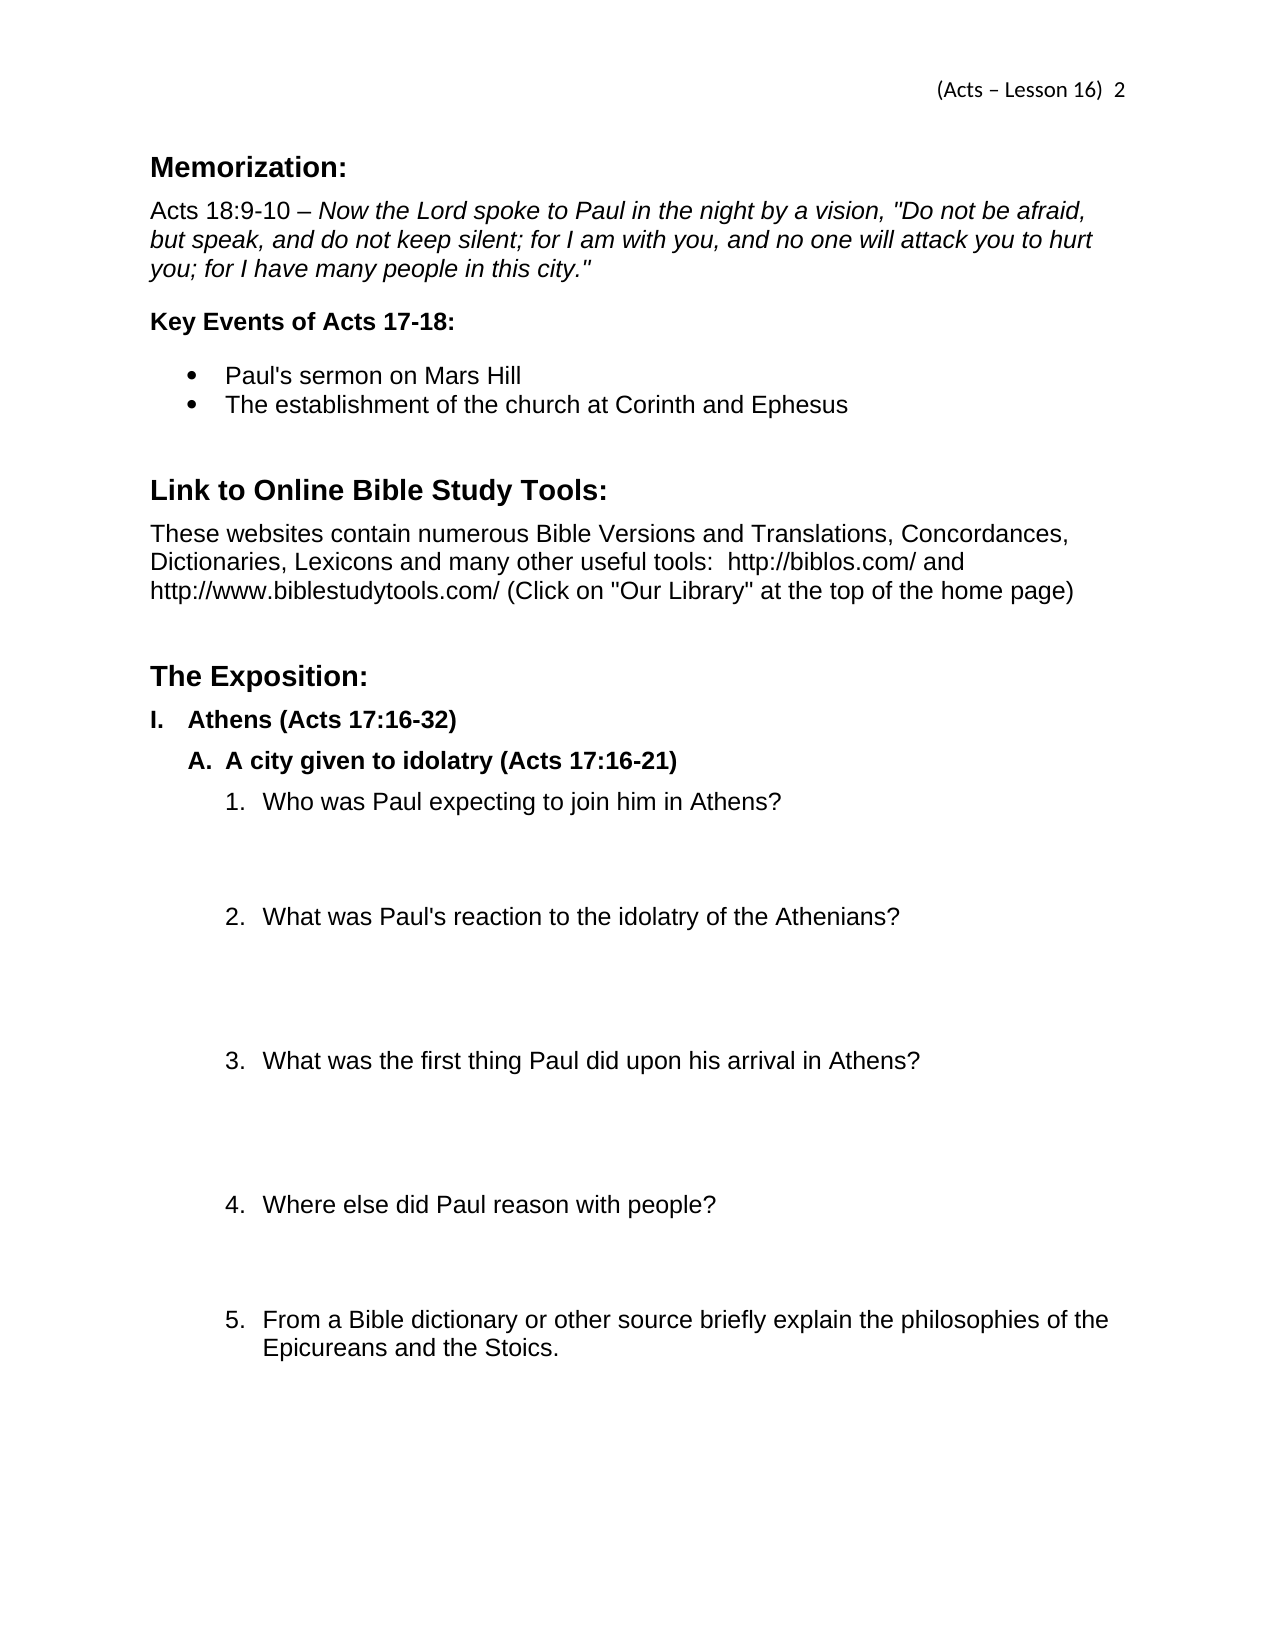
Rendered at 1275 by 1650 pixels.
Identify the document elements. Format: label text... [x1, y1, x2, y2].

text 4. Where else did Paul reason with people? [225, 1189, 1125, 1218]
list Paul's sermon on Mars Hill [187, 361, 1125, 390]
text 2. What was Paul's reaction to the idolatry of the Athenians? [225, 902, 1125, 931]
text Link to Online Bible Study Tools: [150, 472, 1125, 506]
text The Exposition: [150, 658, 1125, 692]
text I. Athens (Acts 17:16-32) [150, 704, 1125, 733]
text These websites contain numerous Bible Versions and Translations, Concordances, Dictionaries, Lexicons and many other useful tools: http://biblos.com/ and http://www.biblestudytools.com/ (Click on "Our Library" at the top of the home page) [150, 518, 1125, 605]
list The establishment of the church at Corinth and Ephesus [187, 390, 1125, 419]
text Memorization: [150, 150, 1125, 183]
text 3. What was the first thing Paul did upon his arrival in Athens? [225, 1046, 1125, 1074]
text 1. Who was Paul expecting to join him in Athens? [225, 787, 1125, 816]
text Acts 18:9-10 – Now the Lord spoke to Paul in the night by a vision, "Do not be afraid, but speak, and do not keep silent; for I am with you, and no one will attack you to hurt you; for I have many people in this city." [150, 196, 1125, 282]
text A. A city given to idolatry (Acts 17:16-21) [187, 746, 1125, 774]
text 5. From a Bible dictionary or other source briefly explain the philosophies of the Epicureans and the Stoics. [225, 1304, 1125, 1362]
text Key Events of Acts 17-18: [150, 307, 1125, 336]
